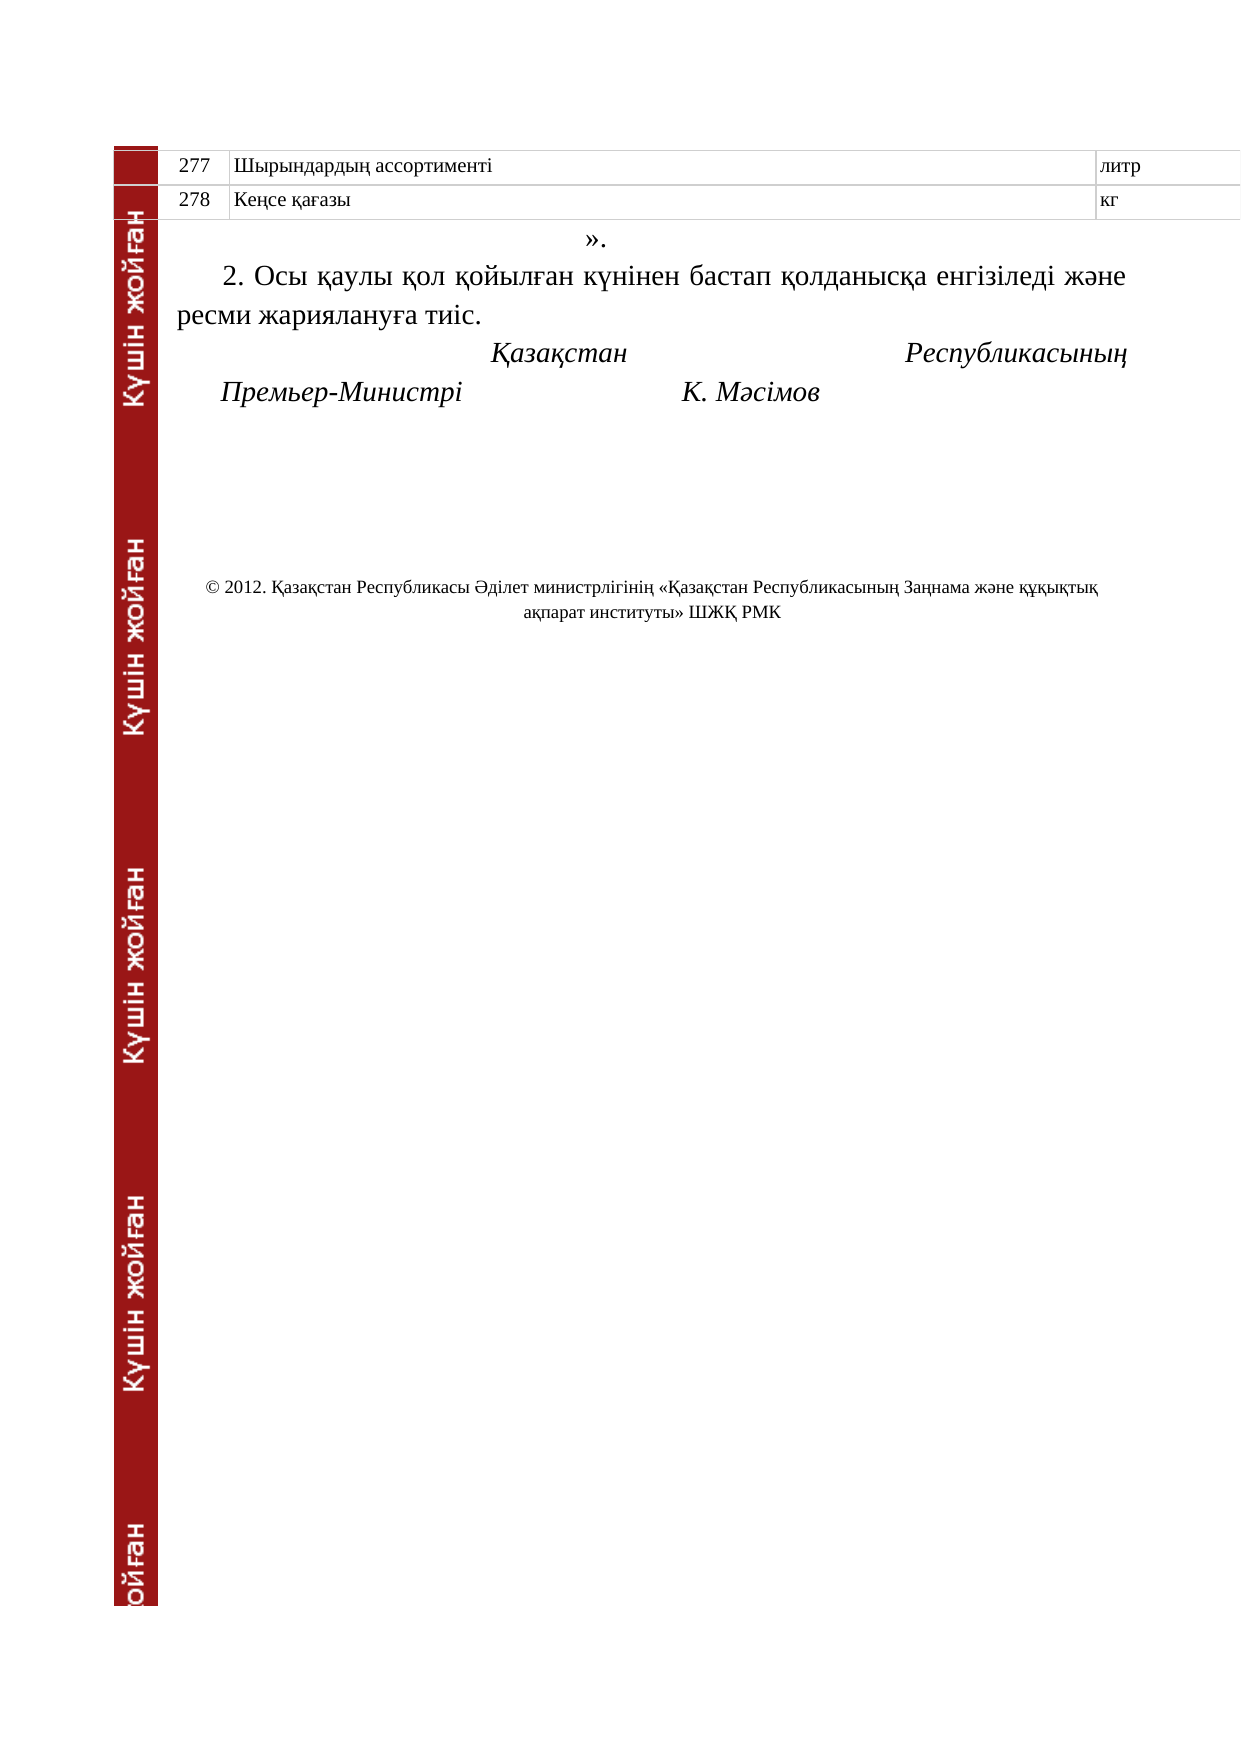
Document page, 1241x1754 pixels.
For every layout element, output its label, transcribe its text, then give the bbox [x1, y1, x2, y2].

picture [114, 622, 158, 1606]
text Қазақстан Республикасының Премьер-Министрі К. Мәсімов [112, 336, 1128, 408]
text 2. Осы қаулы қол қойылған күнінен бастап қолданысқа енгізіледі және ресми жариялануға тиіс. [112, 258, 1128, 331]
table_cell Шырындардың ассортименті [230, 151, 1095, 184]
picture [114, 408, 158, 576]
table_cell литр [1097, 151, 1240, 184]
table_cell кг [1097, 186, 1240, 219]
picture [114, 253, 158, 258]
table_cell Кеңсе қағазы [230, 186, 1095, 219]
text © 2012. Қазақстан Республикасы Әділет министрлігінің «Қазақстан Республикасының Заңнама және құқықтық ақпарат институты» ШЖҚ РМК [112, 576, 1128, 622]
table_cell 277 [114, 151, 229, 184]
text ». [112, 220, 1128, 253]
table_cell 278 [114, 186, 229, 219]
picture [114, 146, 158, 150]
picture [114, 331, 158, 336]
